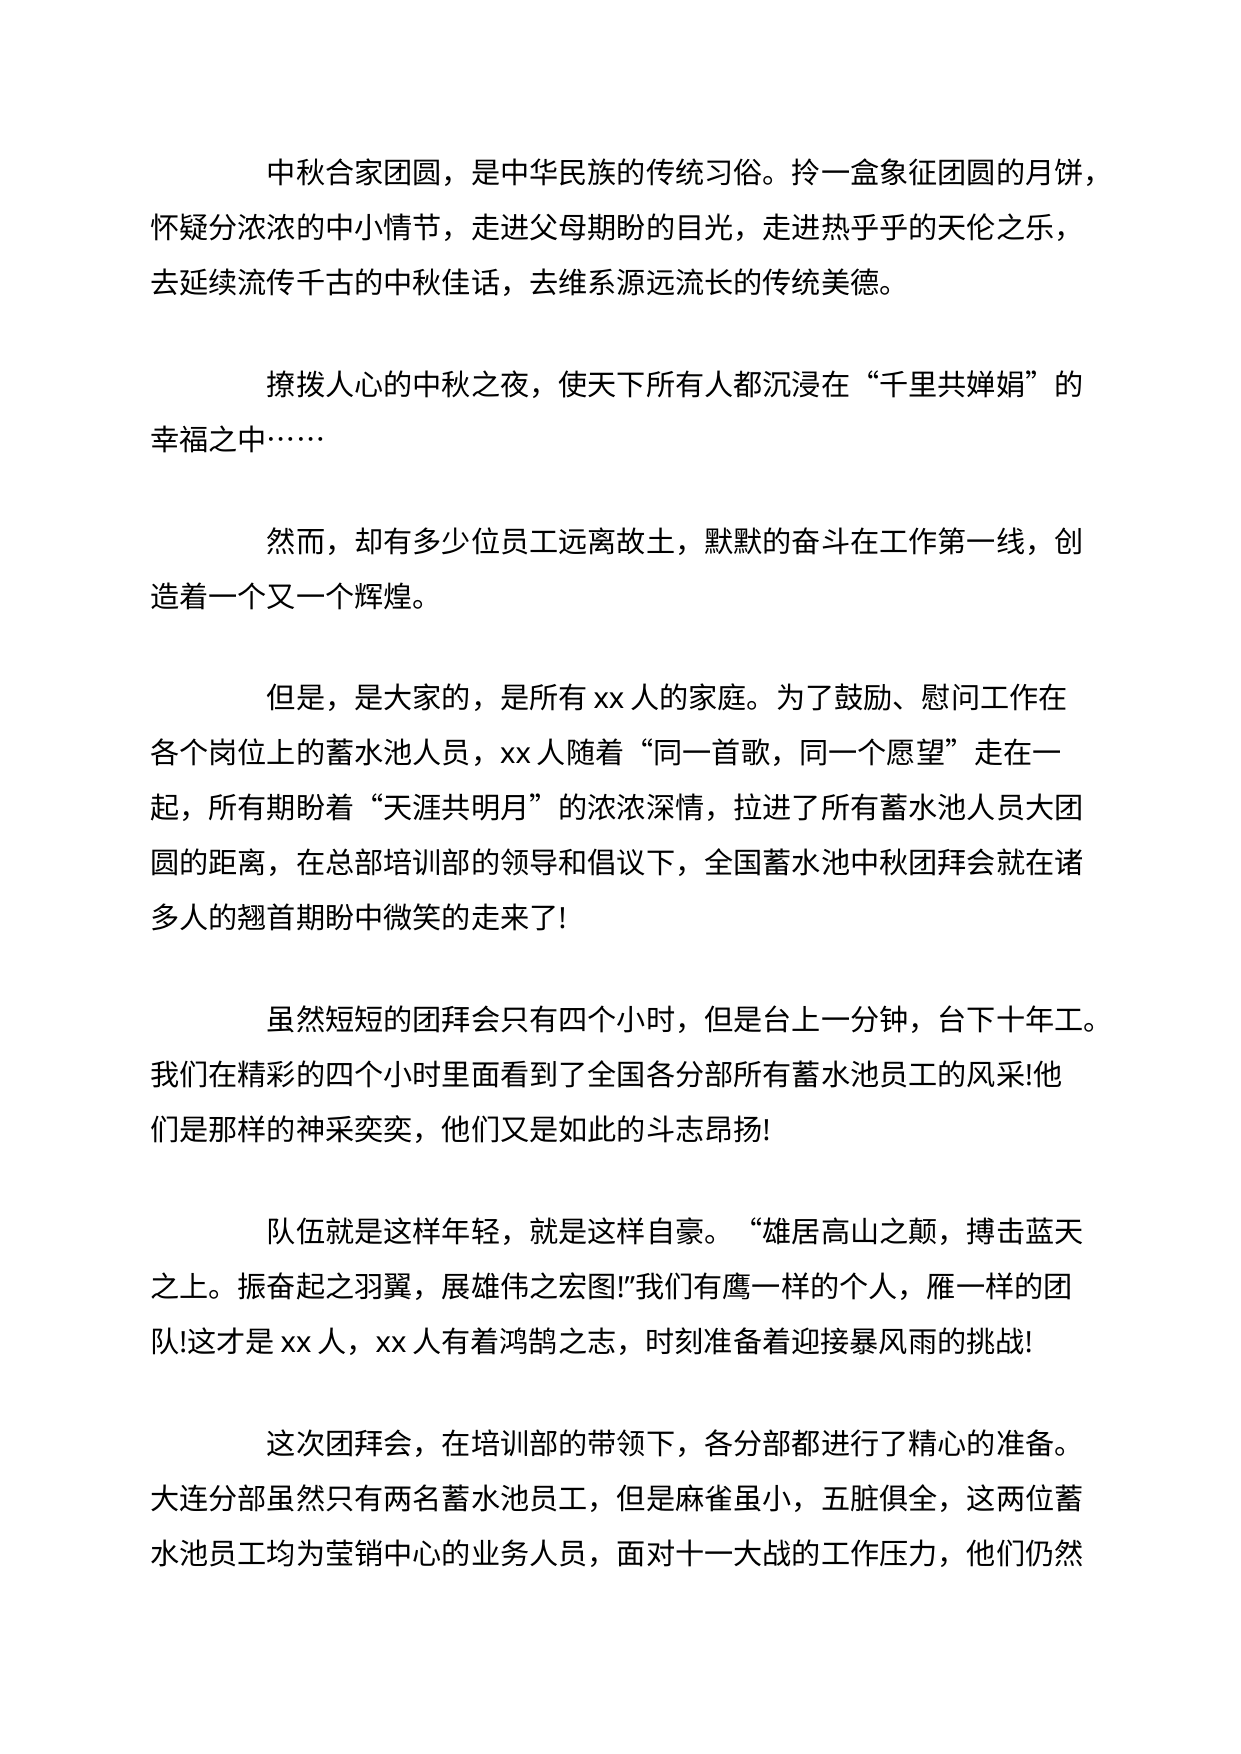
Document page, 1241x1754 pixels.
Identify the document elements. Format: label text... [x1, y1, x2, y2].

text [150, 1420, 1090, 1572]
text 中秋合家团圆，是中华民族的传统习俗。拎一盒象征团圆的月饼，怀疑分浓浓的中小情节，走进父母期盼的目光，走进热乎乎的天伦之乐，去延续流传千古的中秋佳话，去维系源远流长的传统美德。 [150, 150, 1090, 302]
text 但是，是大家的，是所有xx人的家庭。为了鼓励、慰问工作在各个岗位上的蓄水池人员，xx人随着“同一首歌，同一个愿望”走在一起，所有期盼着“天涯共明月”的浓浓深情，拉进了所有蓄水池人员大团圆的距离，在总部培训部的领导和倡议下，全国蓄水池中秋团拜会就在诸多人的翘首期盼中微笑的走来了! [150, 675, 1090, 937]
text 虽然短短的团拜会只有四个小时，但是台上一分钟，台下十年工。我们在精彩的四个小时里面看到了全国各分部所有蓄水池员工的风采!他们是那样的神采奕奕，他们又是如此的斗志昂扬! [150, 997, 1090, 1149]
text 队伍就是这样年轻，就是这样自豪。“雄居高山之颠，搏击蓝天之上。振奋起之羽翼，展雄伟之宏图!”我们有鹰一样的个人，雁一样的团队!这才是xx人，xx人有着鸿鹄之志，时刻准备着迎接暴风雨的挑战! [150, 1208, 1090, 1361]
text 撩拨人心的中秋之夜，使天下所有人都沉浸在“千里共婵娟”的幸福之中…… [150, 362, 1090, 459]
text 然而，却有多少位员工远离故土，默默的奋斗在工作第一线，创造着一个又一个辉煌。 [150, 518, 1090, 615]
